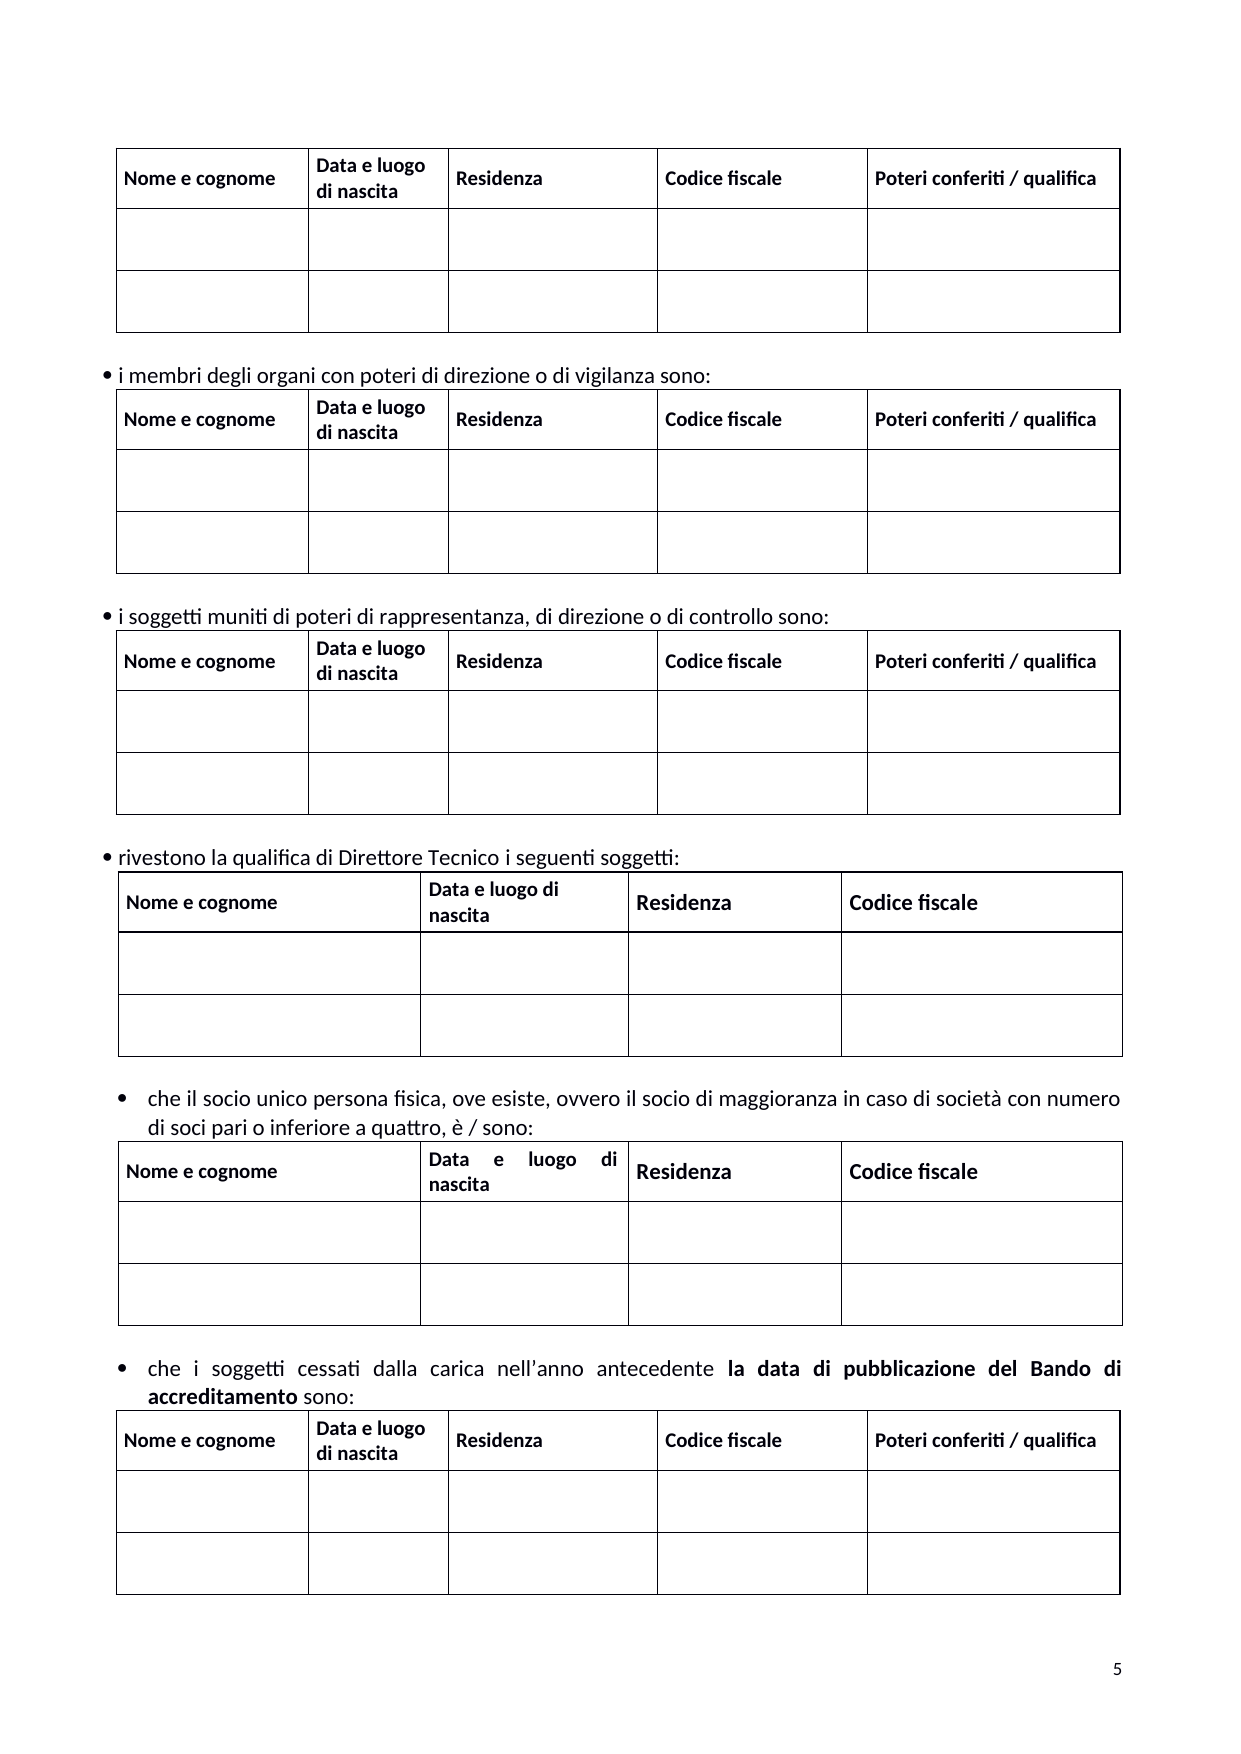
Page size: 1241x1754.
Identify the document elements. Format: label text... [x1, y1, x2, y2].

table_cell [658, 512, 867, 573]
table_header Nome e cognome [117, 631, 308, 690]
list che i soggetti cessati dalla carica nell’anno antecedente la data di pubblicazione del Bando di accreditamento sono: [118, 1354, 1122, 1410]
table_cell [842, 995, 1122, 1056]
table_cell [117, 512, 308, 573]
table_cell [309, 1533, 448, 1594]
table_cell [117, 450, 308, 511]
table_header Codice fiscale [842, 873, 1122, 931]
table_header Residenza [629, 873, 841, 931]
table_cell [449, 271, 657, 332]
table_header Codice fiscale [842, 1142, 1122, 1201]
table_cell [421, 1202, 628, 1263]
table_header Poteri conferiti / qualifica [868, 149, 1119, 208]
table_cell [629, 1202, 841, 1263]
table_cell [868, 753, 1119, 814]
table_header Residenza [449, 390, 657, 449]
table_cell [842, 1264, 1122, 1325]
table_cell [117, 753, 308, 814]
table_cell [119, 995, 420, 1056]
table_cell [421, 933, 628, 993]
table_header Data e luogo di nascita [309, 631, 448, 690]
table_cell [658, 691, 867, 752]
table_cell [449, 1471, 657, 1532]
table_cell [868, 271, 1119, 332]
table_header Data e luogo di nascita [309, 149, 448, 208]
table_cell [117, 1471, 308, 1532]
list i membri degli organi con poteri di direzione o di vigilanza sono: [103, 361, 1122, 389]
table_header Poteri conferiti / qualifica [868, 390, 1119, 449]
table_header Nome e cognome [117, 149, 308, 208]
table_header Data e luogo di nascita [309, 1411, 448, 1470]
table_header Data e luogo di nascita [421, 873, 628, 931]
table_cell [309, 1471, 448, 1532]
table_cell [868, 691, 1119, 752]
table_header Codice fiscale [658, 149, 867, 208]
table_header Poteri conferiti / qualifica [868, 1411, 1119, 1470]
table_cell [868, 1533, 1119, 1594]
table_cell [421, 1264, 628, 1325]
table_header Residenza [449, 1411, 657, 1470]
table_cell [629, 995, 841, 1056]
table_cell [421, 995, 628, 1056]
table_cell [629, 933, 841, 993]
table_header Codice fiscale [658, 631, 867, 690]
table_cell [629, 1264, 841, 1325]
table_cell [309, 753, 448, 814]
list rivestono la qualifica di Direttore Tecnico i seguenti soggetti: [103, 843, 1122, 871]
table_cell [449, 512, 657, 573]
table_cell [449, 691, 657, 752]
table_cell [658, 1533, 867, 1594]
table_cell [119, 1202, 420, 1263]
table_cell [658, 1471, 867, 1532]
table_header Codice fiscale [658, 390, 867, 449]
table_cell [868, 1471, 1119, 1532]
table_cell [117, 1533, 308, 1594]
table_cell [309, 512, 448, 573]
list che il socio unico persona fisica, ove esiste, ovvero il socio di maggioranza in caso di società con numero di soci pari o inferiore a quattro, è / sono: [118, 1084, 1122, 1141]
table_cell [658, 450, 867, 511]
table_cell [449, 753, 657, 814]
table_cell [117, 271, 308, 332]
table_cell [449, 209, 657, 270]
table_header Poteri conferiti / qualifica [868, 631, 1119, 690]
table_cell [868, 450, 1119, 511]
table_cell [868, 209, 1119, 270]
table_header Codice fiscale [658, 1411, 867, 1470]
table_header Residenza [449, 149, 657, 208]
table_cell [842, 1202, 1122, 1263]
table_cell [309, 450, 448, 511]
table_header Nome e cognome [117, 390, 308, 449]
table_header Nome e cognome [119, 873, 420, 931]
table_cell [449, 1533, 657, 1594]
table_header Data e luogo di nascita [309, 390, 448, 449]
table_header Nome e cognome [119, 1142, 420, 1201]
table_cell [842, 933, 1122, 993]
table_cell [309, 691, 448, 752]
table_header Nome e cognome [117, 1411, 308, 1470]
table_cell [309, 271, 448, 332]
table_header Residenza [449, 631, 657, 690]
table_cell [868, 512, 1119, 573]
table_cell [309, 209, 448, 270]
table_cell [449, 450, 657, 511]
table_cell [119, 933, 420, 993]
table_cell [658, 209, 867, 270]
table_cell [119, 1264, 420, 1325]
table_cell [117, 209, 308, 270]
table_header Residenza [629, 1142, 841, 1201]
table_cell [117, 691, 308, 752]
table_cell [658, 753, 867, 814]
table_cell [658, 271, 867, 332]
table_header Data e luogo di nascita [421, 1142, 628, 1201]
list i soggetti muniti di poteri di rappresentanza, di direzione o di controllo sono: [103, 602, 1122, 630]
